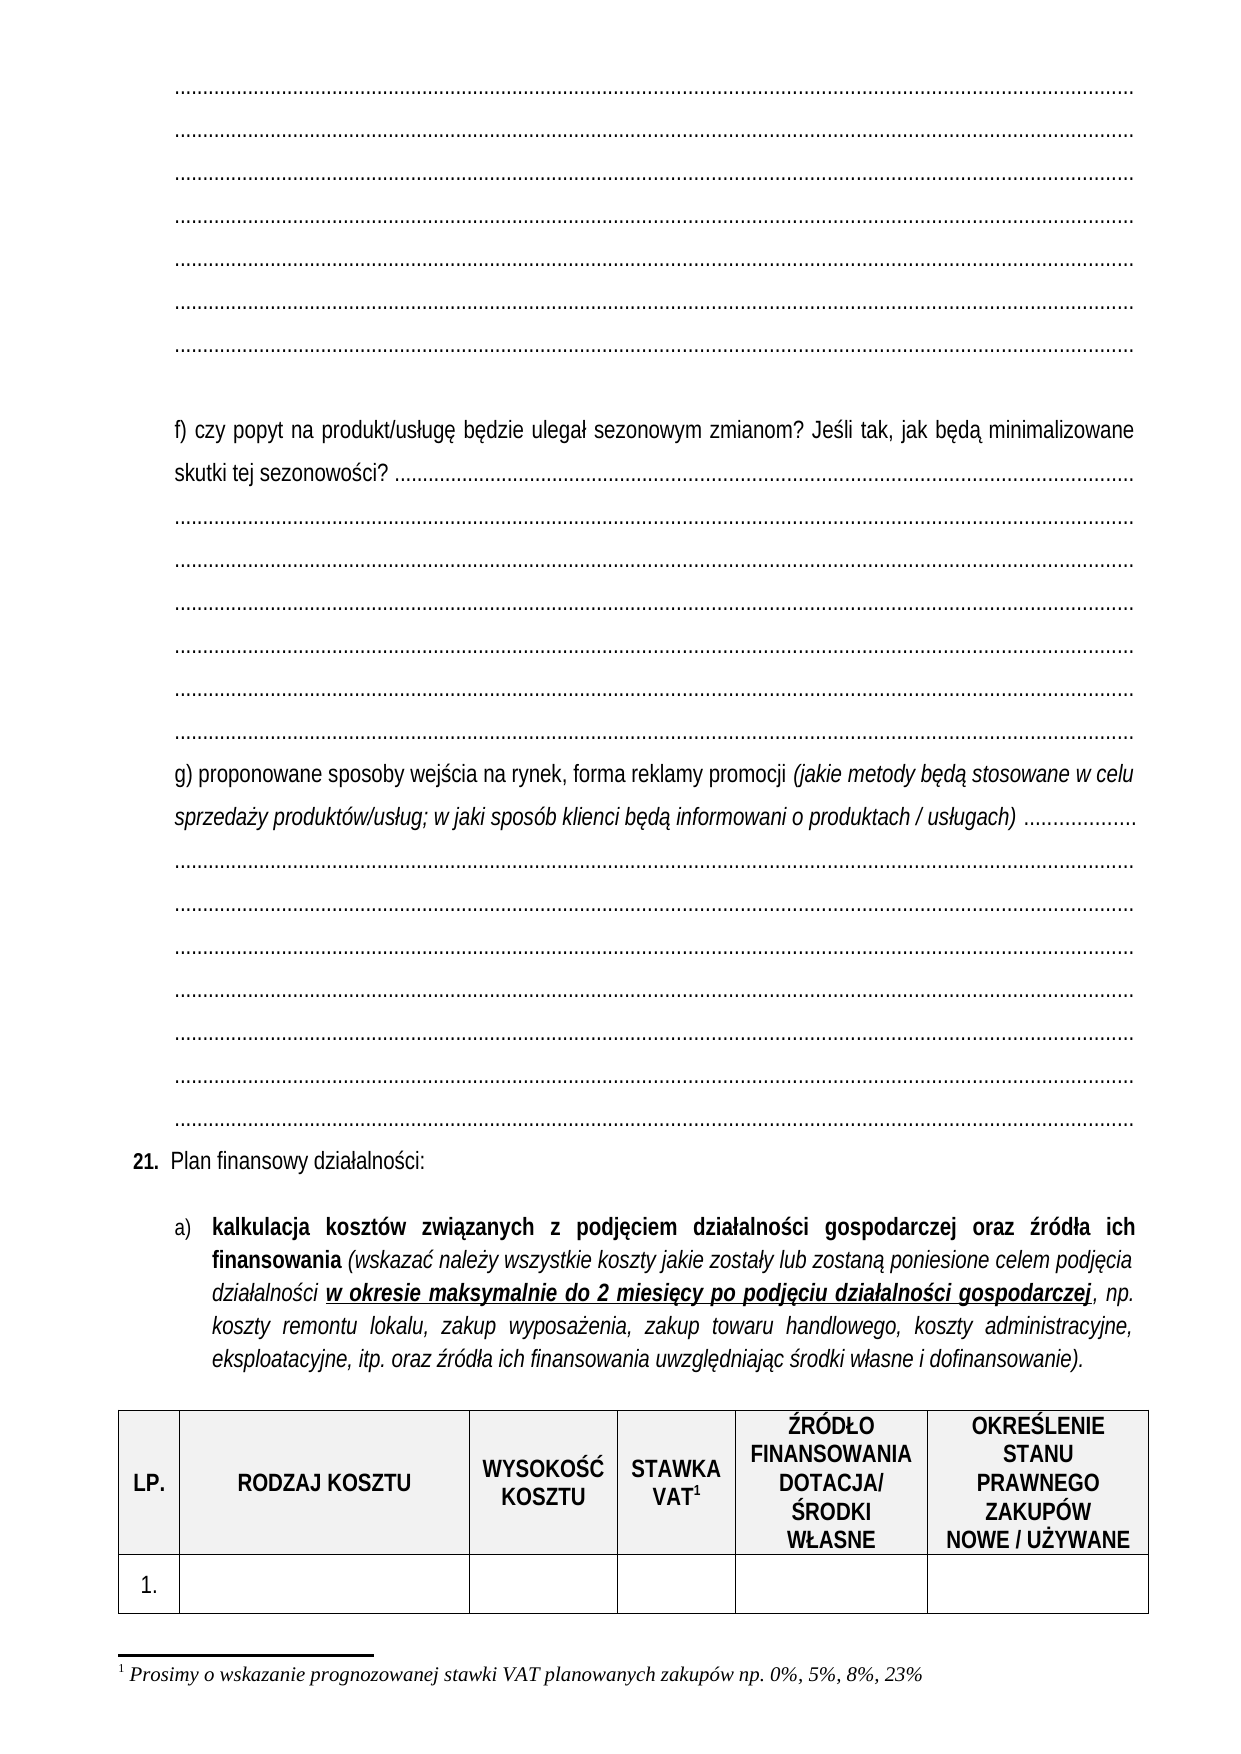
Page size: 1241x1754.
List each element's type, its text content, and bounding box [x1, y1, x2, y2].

table_cell [618, 1555, 735, 1613]
table_cell [470, 1555, 617, 1613]
text f) czy popyt na produkt/usługę będzie ulegał sezonowym zmianom? Jeśli tak, jak będą minimalizowane skutki tej sezonowości? [174, 415, 1137, 487]
table_cell [180, 1555, 469, 1613]
table_header OKREŚLENIE STANU PRAWNEGO ZAKUPÓW NOWE / UŻYWANE [928, 1411, 1148, 1554]
text g) proponowane sposoby wejścia na rynek, forma reklamy promocji (jakie metody będą stosowane w celu sprzedaży produktów/usług; w jaki sposób klienci będą informowani o produktach / usługach) [174, 759, 1137, 831]
table_header WYSOKOŚĆ KOSZTU [470, 1411, 617, 1554]
table_cell 1. [119, 1555, 179, 1613]
list kalkulacja kosztów związanych z podjęciem działalności gospodarczej oraz źródła ich finansowania (wskazać należy wszystkie koszty jakie zostały lub zostaną poniesione celem podjęcia działalności w okresie maksymalnie do 2 miesięcy po podjęciu działalności gospodarczej, np. koszty remontu lokalu, zakup wyposażenia, zakup towaru handlowego, koszty administracyjne, eksploatacyjne, itp. oraz źródła ich finansowania uwzględniając środki własne i dofinansowanie). [174, 1212, 1137, 1372]
table_header RODZAJ KOSZTU [180, 1411, 469, 1554]
table_header STAWKA VAT [618, 1411, 735, 1554]
table_cell [736, 1555, 927, 1613]
table_header ŹRÓDŁO FINANSOWANIA DOTACJA/ ŚRODKI WŁASNE [736, 1411, 927, 1554]
table_header LP. [119, 1411, 179, 1554]
table_cell [928, 1555, 1148, 1613]
list Plan finansowy działalności: [133, 1146, 1137, 1175]
